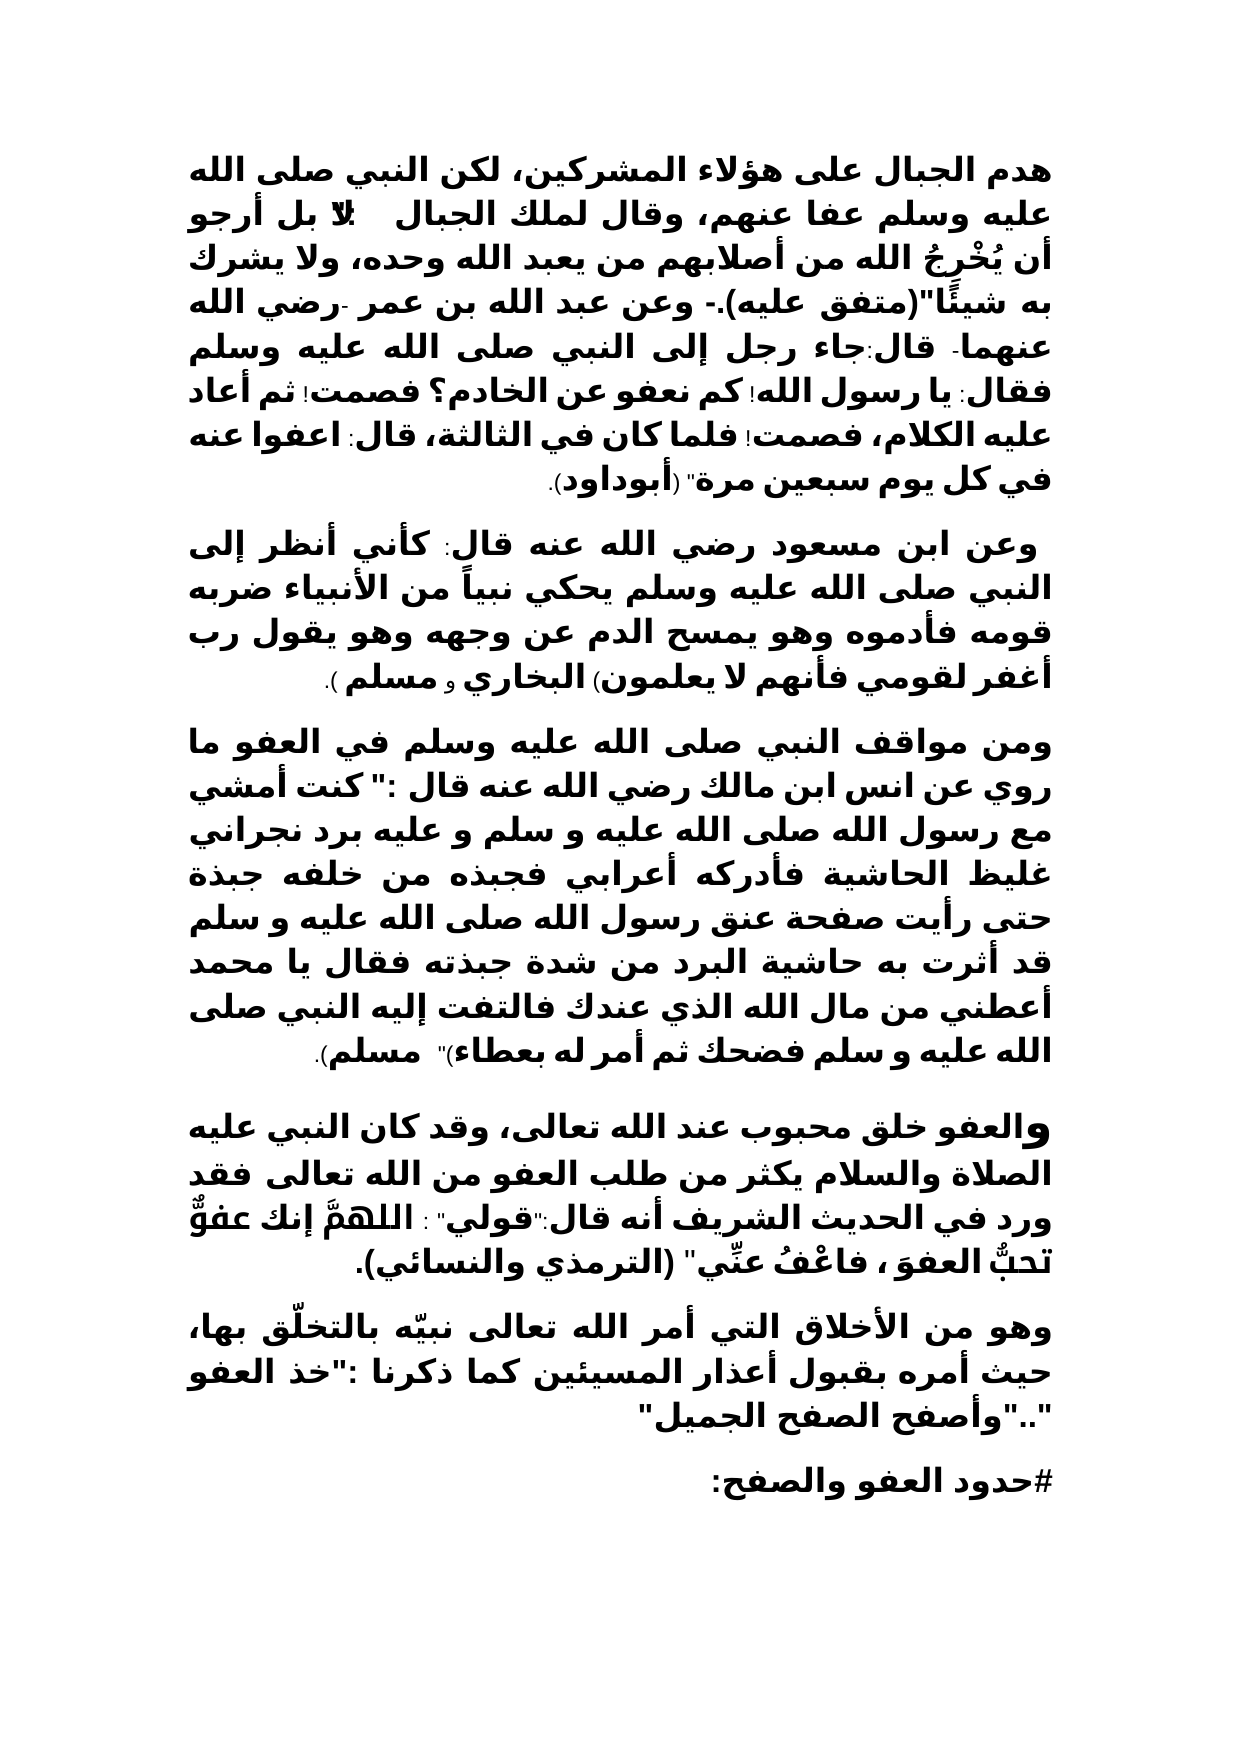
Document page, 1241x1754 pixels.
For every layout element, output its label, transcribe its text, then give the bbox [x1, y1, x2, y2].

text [187, 150, 1053, 498]
text #حدود العفو والصفح: [187, 1461, 1053, 1499]
text والعفو خلق محبوب عند الله تعالى، وقد كان النبي عليه الصلاة والسلام يكثر من طلب العفو من الله تعالى فقد ورد في الحديث الشريف أنه قال:"قولي" : اللهمَّ إنك عفوٌّ تحبُّ العفوَ ، فاعْفُ عنِّي" (الترمذي والنسائي). [187, 1096, 1053, 1281]
text وعن ابن مسعود رضي الله عنه قال: كأني أنظر إلى النبي صلى الله عليه وسلم يحكي نبياً من الأنبياء ضربه قومه فأدموه وهو يمسح الدم عن وجهه وهو يقول رب أغفر لقومي فأنهم لا يعلمون) البخاري و مسلم ). [187, 524, 1053, 695]
text ومن مواقف النبي صلى الله عليه وسلم في العفو ما روي عن انس ابن مالك رضي الله عنه قال :" كنت أمشي مع رسول الله صلى الله عليه و سلم و عليه برد نجراني غليظ الحاشية فأدركه أعرابي فجبذه من خلفه جبذة حتى رأيت صفحة عنق رسول الله صلى الله عليه و سلم قد أثرت به حاشية البرد من شدة جبذته فقال يا محمد أعطني من مال الله الذي عندك فالتفت إليه النبي صلى الله عليه و سلم فضحك ثم أمر له بعطاء)" مسلم). [187, 722, 1053, 1069]
text وهو من الأخلاق التي أمر الله تعالى نبيّه بالتخلّق بها، حيث أمره بقبول أعذار المسيئين كما ذكرنا :"خذ العفو ".."وأصفح الصفح الجميل" [187, 1308, 1053, 1434]
